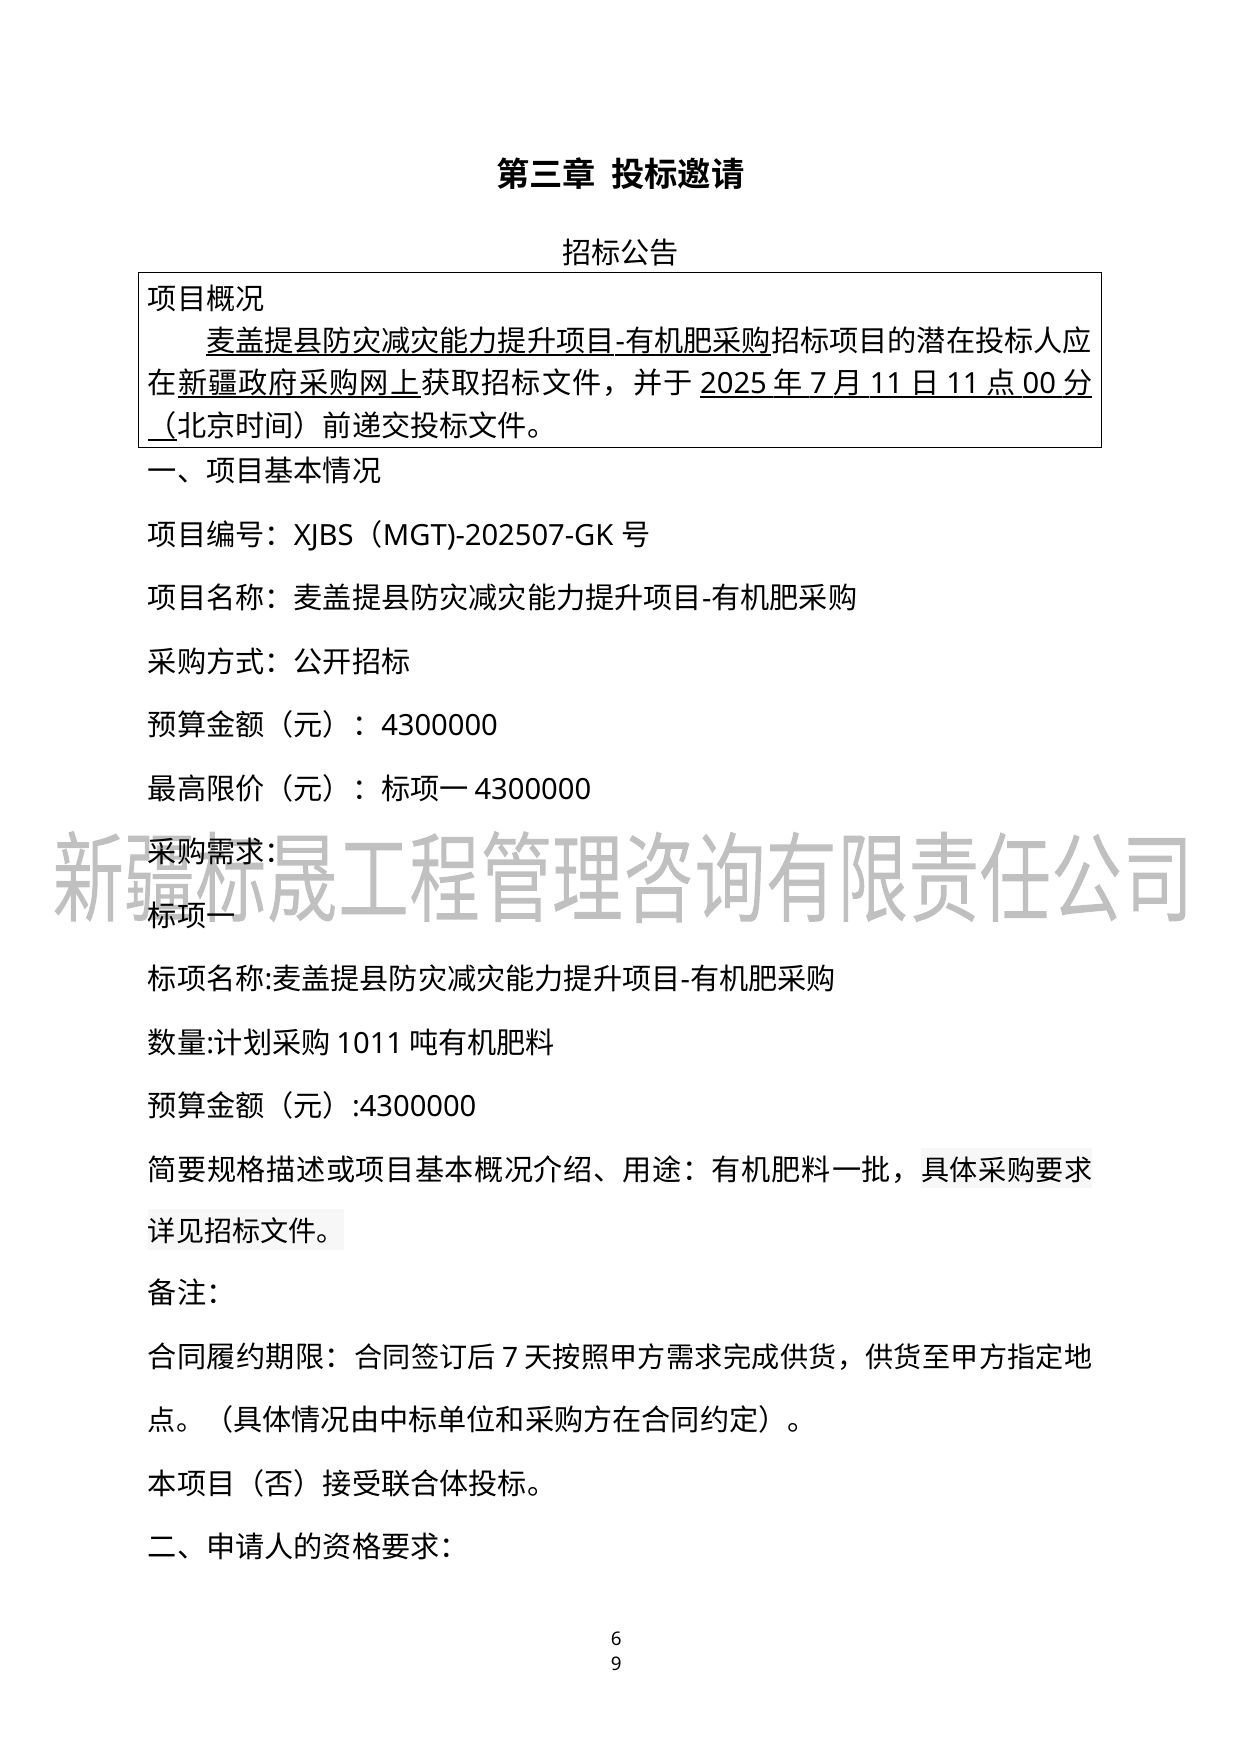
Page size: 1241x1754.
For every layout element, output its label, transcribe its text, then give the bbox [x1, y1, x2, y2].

text 项目名称：麦盖提县防灾减灾能力提升项目-有机肥采购 [148, 575, 1093, 617]
text 项目概况 [139, 273, 1101, 314]
subtitle 第三章 投标邀请 [148, 148, 1093, 196]
text 预算金额（元）:4300000 [148, 1083, 1093, 1125]
text 预算金额（元）：4300000 [148, 702, 1093, 744]
text 招标公告 [148, 230, 1093, 272]
text 备注： [148, 1270, 1093, 1312]
text 项目编号：XJBS（MGT)-202507-GK 号 [148, 511, 1093, 554]
text 采购方式：公开招标 [148, 638, 1093, 681]
text 二、申请人的资格要求： [148, 1524, 1093, 1566]
text 麦盖提县防灾减灾能力提升项目-有机肥采购招标项目的潜在投标人应在新疆政府采购网上获取招标文件，并于2025年7月11日11点00分（北京时间）前递交投标文件。 [139, 314, 1101, 447]
text 一、项目基本情况 [148, 448, 1093, 490]
text 采购需求： [148, 829, 1093, 871]
text 标项名称:麦盖提县防灾减灾能力提升项目-有机肥采购 [148, 956, 1093, 998]
text 本项目（否）接受联合体投标。 [148, 1460, 1093, 1503]
text 最高限价（元）：标项一4300000 [148, 765, 1093, 808]
text 简要规格描述或项目基本概况介绍、用途：有机肥料一批，具体采购要求详见招标文件。 [148, 1146, 1093, 1250]
text 数量:计划采购1011吨有机肥料 [148, 1019, 1093, 1062]
text 合同履约期限：合同签订后7天按照甲方需求完成供货，供货至甲方指定地点。（具体情况由中标单位和采购方在合同约定）。 [148, 1333, 1093, 1439]
text 标项一 [148, 892, 1093, 934]
